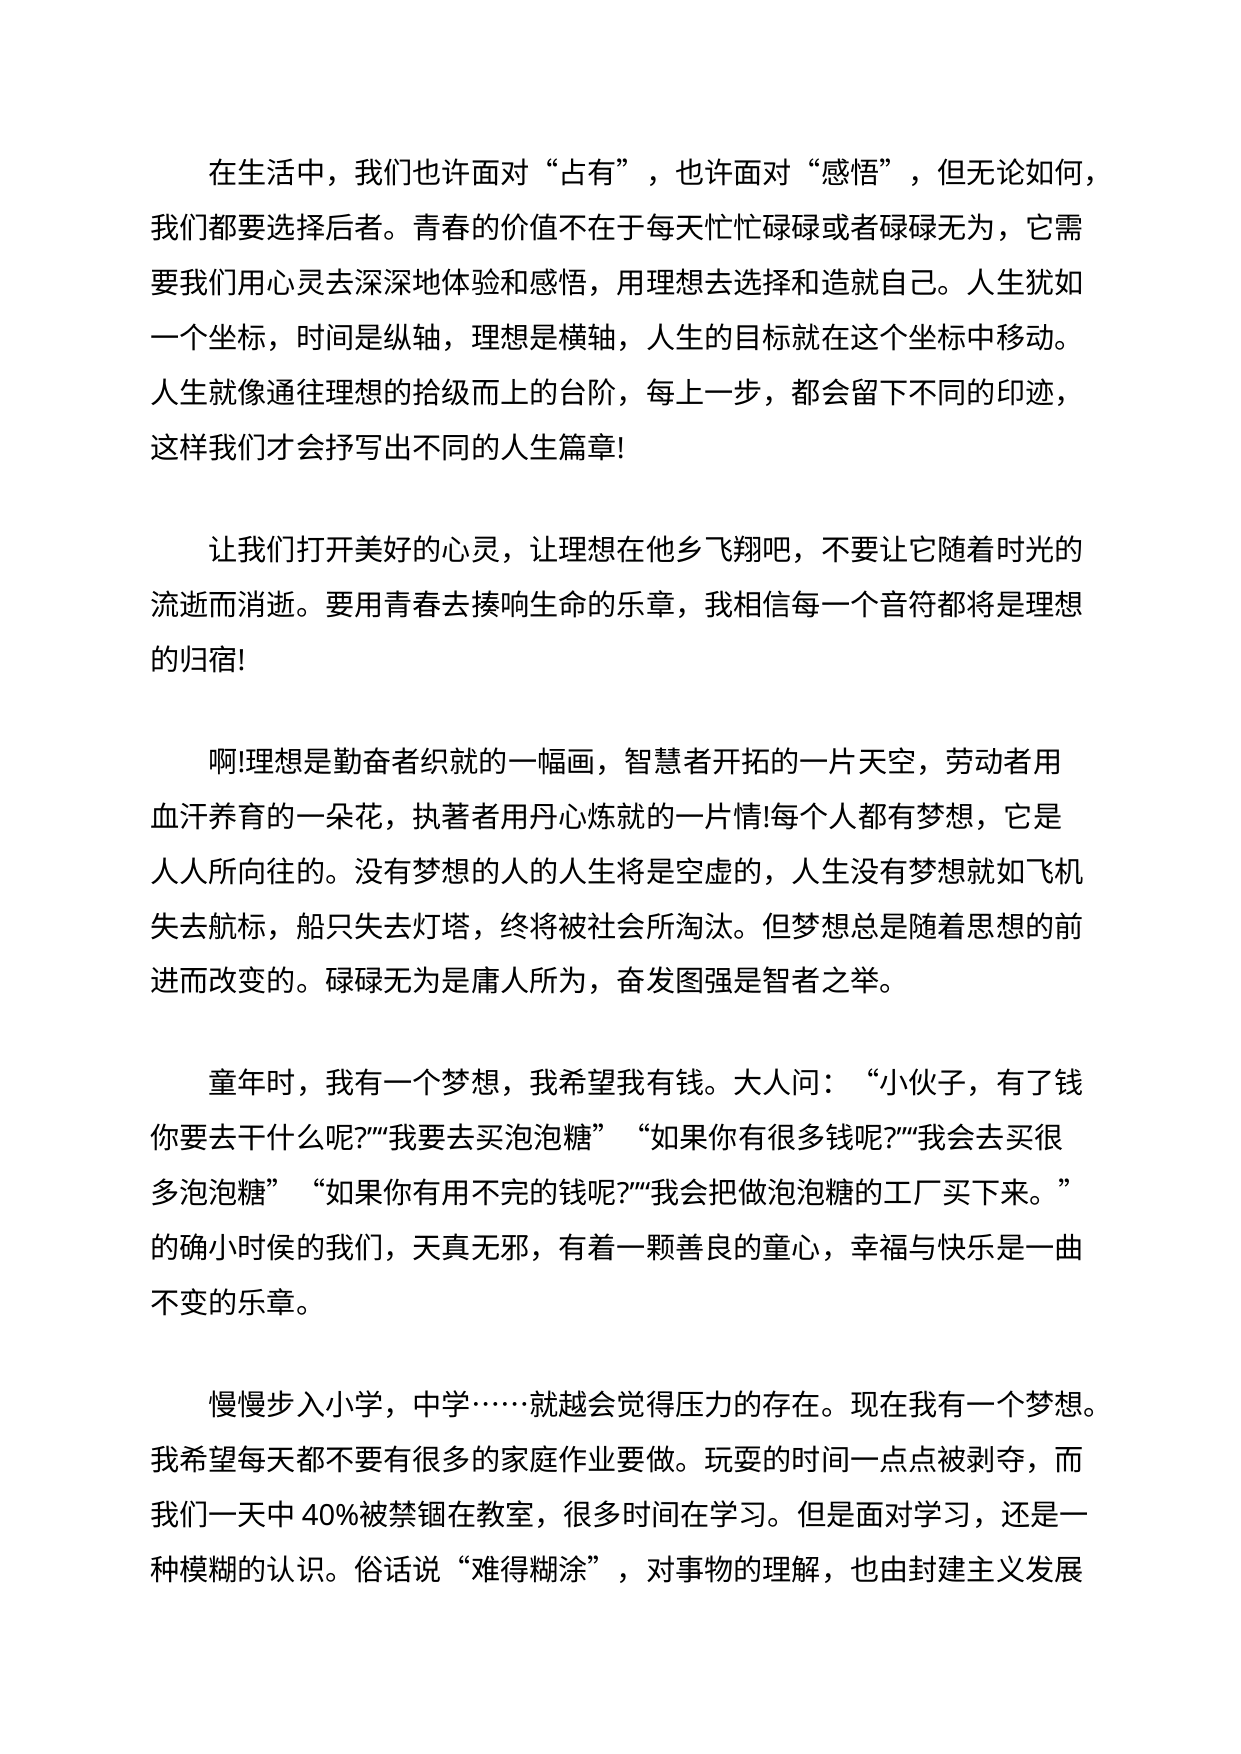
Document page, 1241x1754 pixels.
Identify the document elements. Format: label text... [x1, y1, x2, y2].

text 童年时，我有一个梦想，我希望我有钱。大人问：“小伙子，有了钱你要去干什么呢?”“我要去买泡泡糖”“如果你有很多钱呢?”“我会去买很多泡泡糖”“如果你有用不完的钱呢?”“我会把做泡泡糖的工厂买下来。”的确小时侯的我们，天真无邪，有着一颗善良的童心，幸福与快乐是一曲不变的乐章。 [150, 1060, 1090, 1322]
text 让我们打开美好的心灵，让理想在他乡飞翔吧，不要让它随着时光的流逝而消逝。要用青春去揍响生命的乐章，我相信每一个音符都将是理想的归宿! [150, 526, 1090, 679]
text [150, 1381, 1090, 1588]
text 在生活中，我们也许面对“占有”，也许面对“感悟”，但无论如何，我们都要选择后者。青春的价值不在于每天忙忙碌碌或者碌碌无为，它需要我们用心灵去深深地体验和感悟，用理想去选择和造就自己。人生犹如一个坐标，时间是纵轴，理想是横轴，人生的目标就在这个坐标中移动。人生就像通往理想的拾级而上的台阶，每上一步，都会留下不同的印迹，这样我们才会抒写出不同的人生篇章! [150, 150, 1090, 467]
text 啊!理想是勤奋者织就的一幅画，智慧者开拓的一片天空，劳动者用血汗养育的一朵花，执著者用丹心炼就的一片情!每个人都有梦想，它是人人所向往的。没有梦想的人的人生将是空虚的，人生没有梦想就如飞机失去航标，船只失去灯塔，终将被社会所淘汰。但梦想总是随着思想的前进而改变的。碌碌无为是庸人所为，奋发图强是智者之举。 [150, 738, 1090, 1000]
